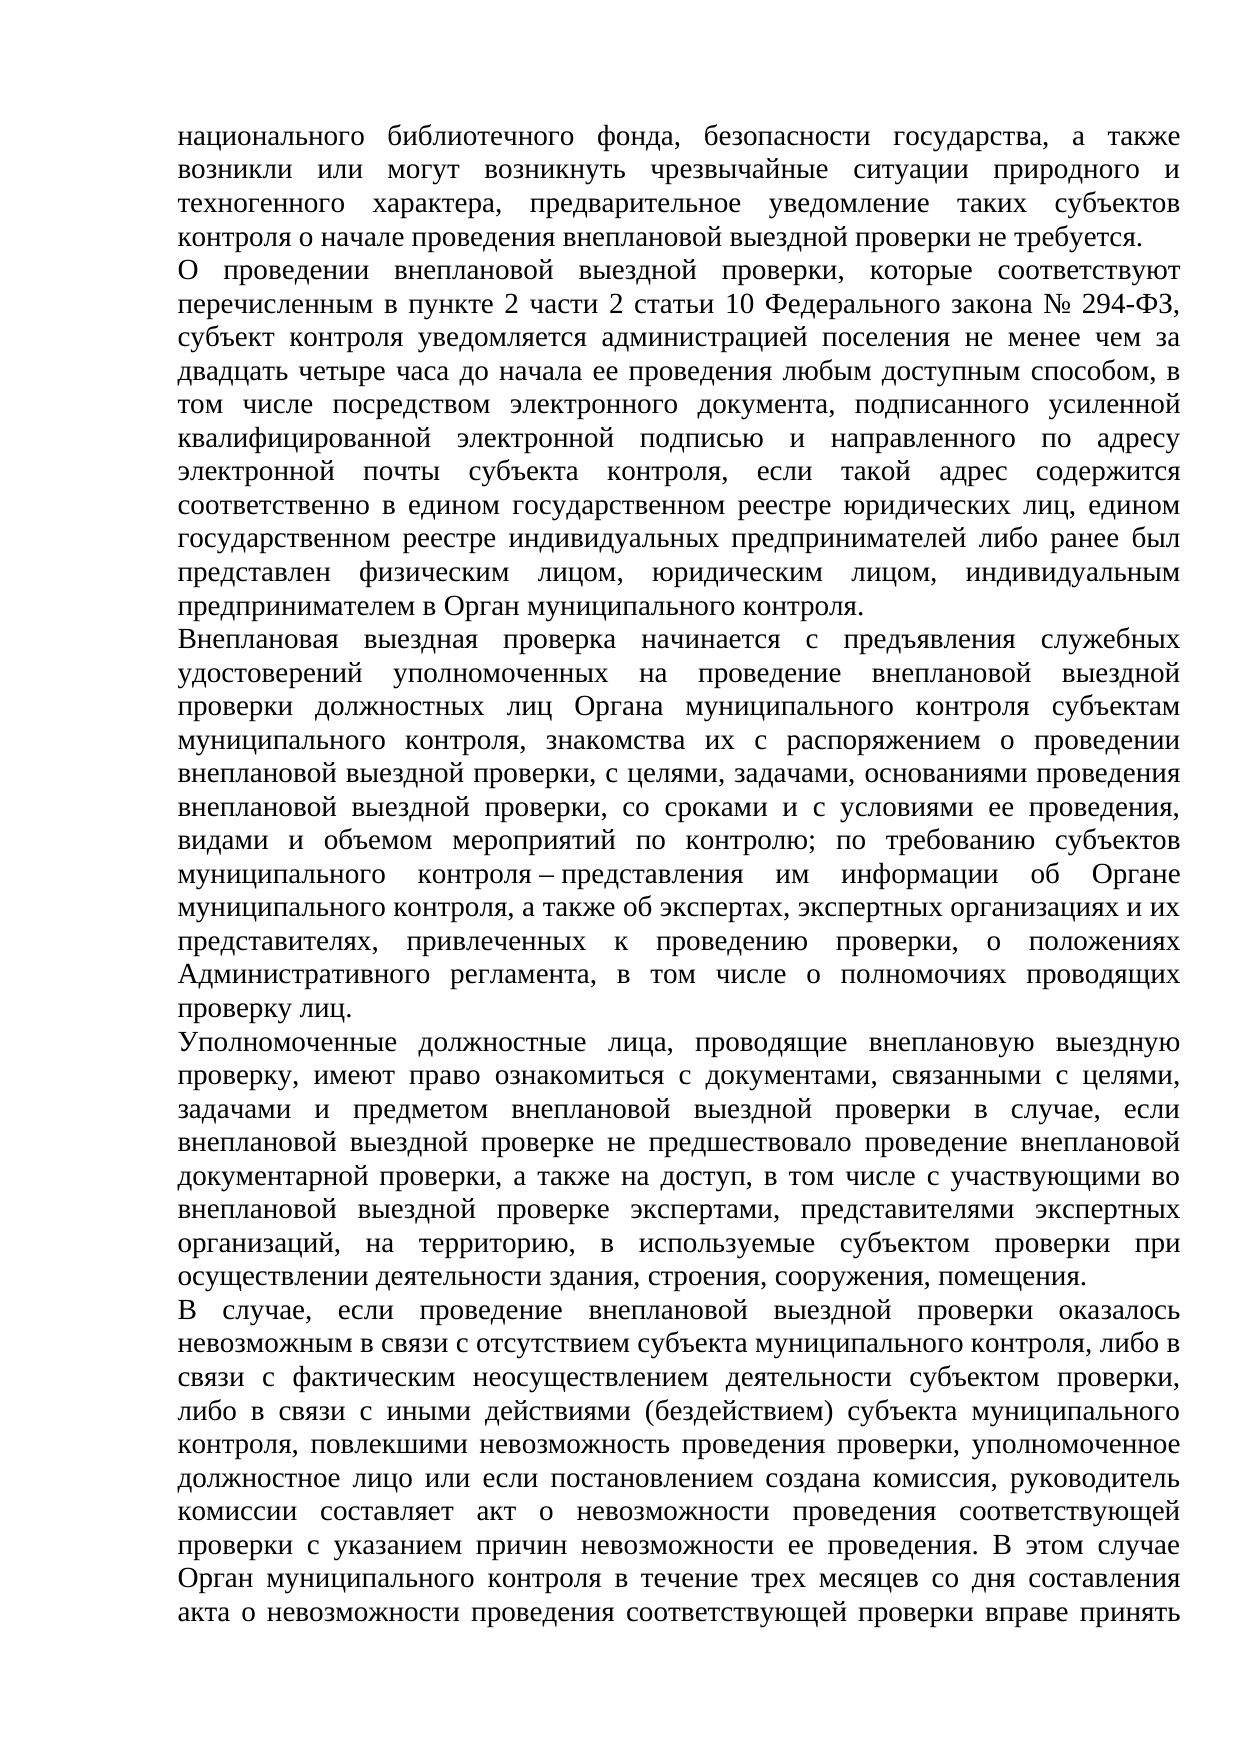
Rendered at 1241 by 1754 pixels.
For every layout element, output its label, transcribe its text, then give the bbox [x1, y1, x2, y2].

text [177, 1292, 1181, 1627]
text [177, 118, 1181, 252]
text Уполномоченные должностные лица, проводящие внеплановую выездную проверку, имеют право ознакомиться с документами, связанными с целями, задачами и предметом внеплановой выездной проверки в случае, если внеплановой выездной проверке не предшествовало проведение внеплановой документарной проверки, а также на доступ, в том числе с участвующими во внеплановой выездной проверке экспертами, представителями экспертных организаций, на территорию, в используемые субъектом проверки при осуществлении деятельности здания, строения, сооружения, помещения. [177, 1024, 1181, 1292]
text О проведении внеплановой выездной проверки, которые соответствуют перечисленным в пункте 2 части 2 статьи 10 Федерального закона № 294-ФЗ, субъект контроля уведомляется администрацией поселения не менее чем за двадцать четыре часа до начала ее проведения любым доступным способом, в том числе посредством электронного документа, подписанного усиленной квалифицированной электронной подписью и направленного по адресу электронной почты субъекта контроля, если такой адрес содержится соответственно в едином государственном реестре юридических лиц, едином государственном реестре индивидуальных предпринимателей либо ранее был представлен физическим лицом, юридическим лицом, индивидуальным предпринимателем в Орган муниципального контроля. [177, 252, 1181, 621]
text Внеплановая выездная проверка начинается с предъявления служебных удостоверений уполномоченных на проведение внеплановой выездной проверки должностных лиц Органа муниципального контроля субъектам муниципального контроля, знакомства их с распоряжением о проведении внеплановой выездной проверки, с целями, задачами, основаниями проведения внеплановой выездной проверки, со сроками и с условиями ее проведения, видами и объемом мероприятий по контролю; по требованию субъектов муниципального контроля – представления им информации об Органе муниципального контроля, а также об экспертах, экспертных организациях и их представителях, привлеченных к проведению проверки, о положениях Административного регламента, в том числе о полномочиях проводящих проверку лиц. [177, 621, 1181, 1024]
